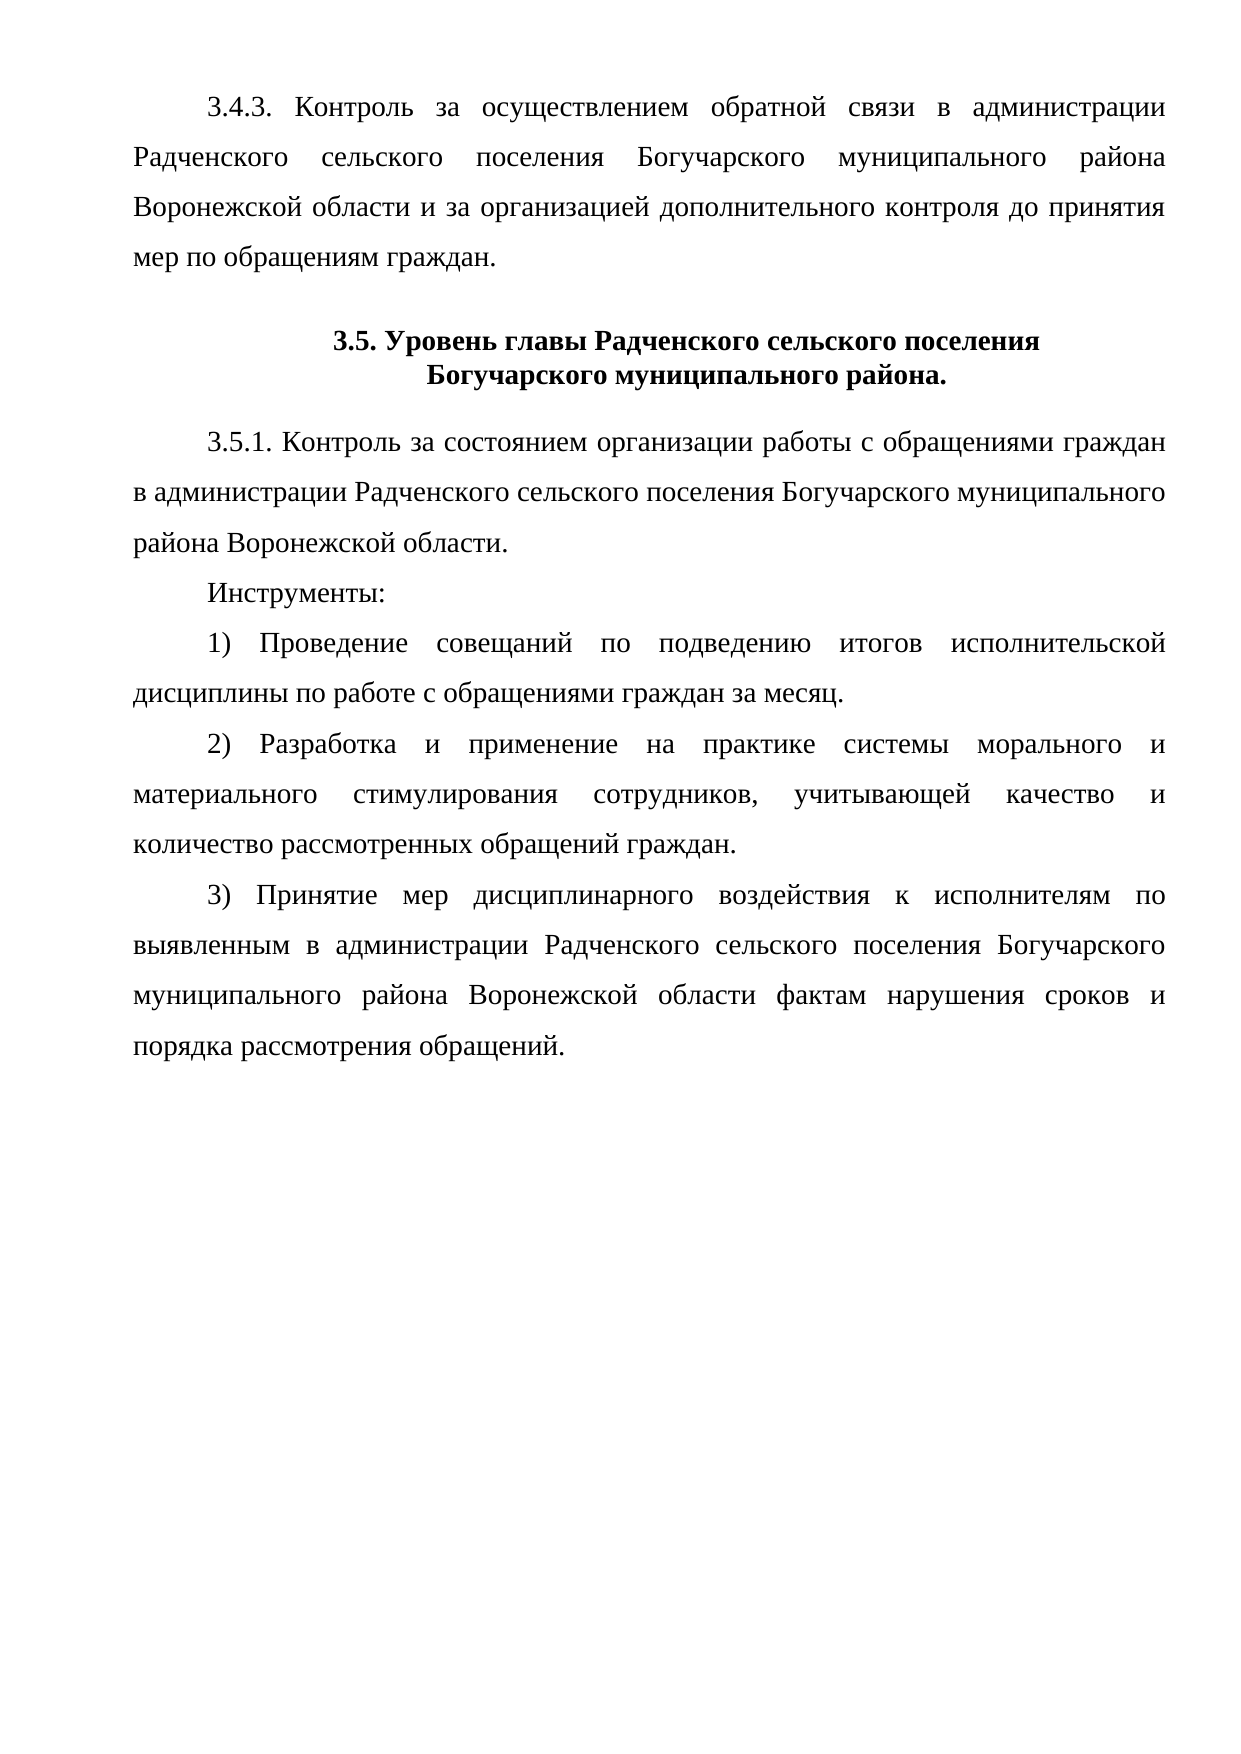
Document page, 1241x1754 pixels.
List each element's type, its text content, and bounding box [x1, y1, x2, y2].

text Инструменты: [133, 575, 1167, 608]
text 3.5.1. Контроль за состоянием организации работы с обращениями граждан в администрации Радченского сельского поселения Богучарского муниципального района Воронежской области. [133, 424, 1167, 558]
text 3.5. Уровень главы Радченского сельского поселения [133, 323, 1167, 357]
text 1) Проведение совещаний по подведению итогов исполнительской дисциплины по работе с обращениями граждан за месяц. [133, 625, 1167, 709]
text 3.4.3. Контроль за осуществлением обратной связи в администрации Радченского сельского поселения Богучарского муниципального района Воронежской области и за организацией дополнительного контроля до принятия мер по обращениям граждан. [133, 89, 1167, 273]
text 2) Разработка и применение на практике системы морального и материального стимулирования сотрудников, учитывающей качество и количество рассмотренных обращений граждан. [133, 726, 1167, 860]
text 3) Принятие мер дисциплинарного воздействия к исполнителям по выявленным в администрации Радченского сельского поселения Богучарского муниципального района Воронежской области фактам нарушения сроков и порядка рассмотрения обращений. [133, 877, 1167, 1061]
text Богучарского муниципального района. [133, 357, 1167, 391]
